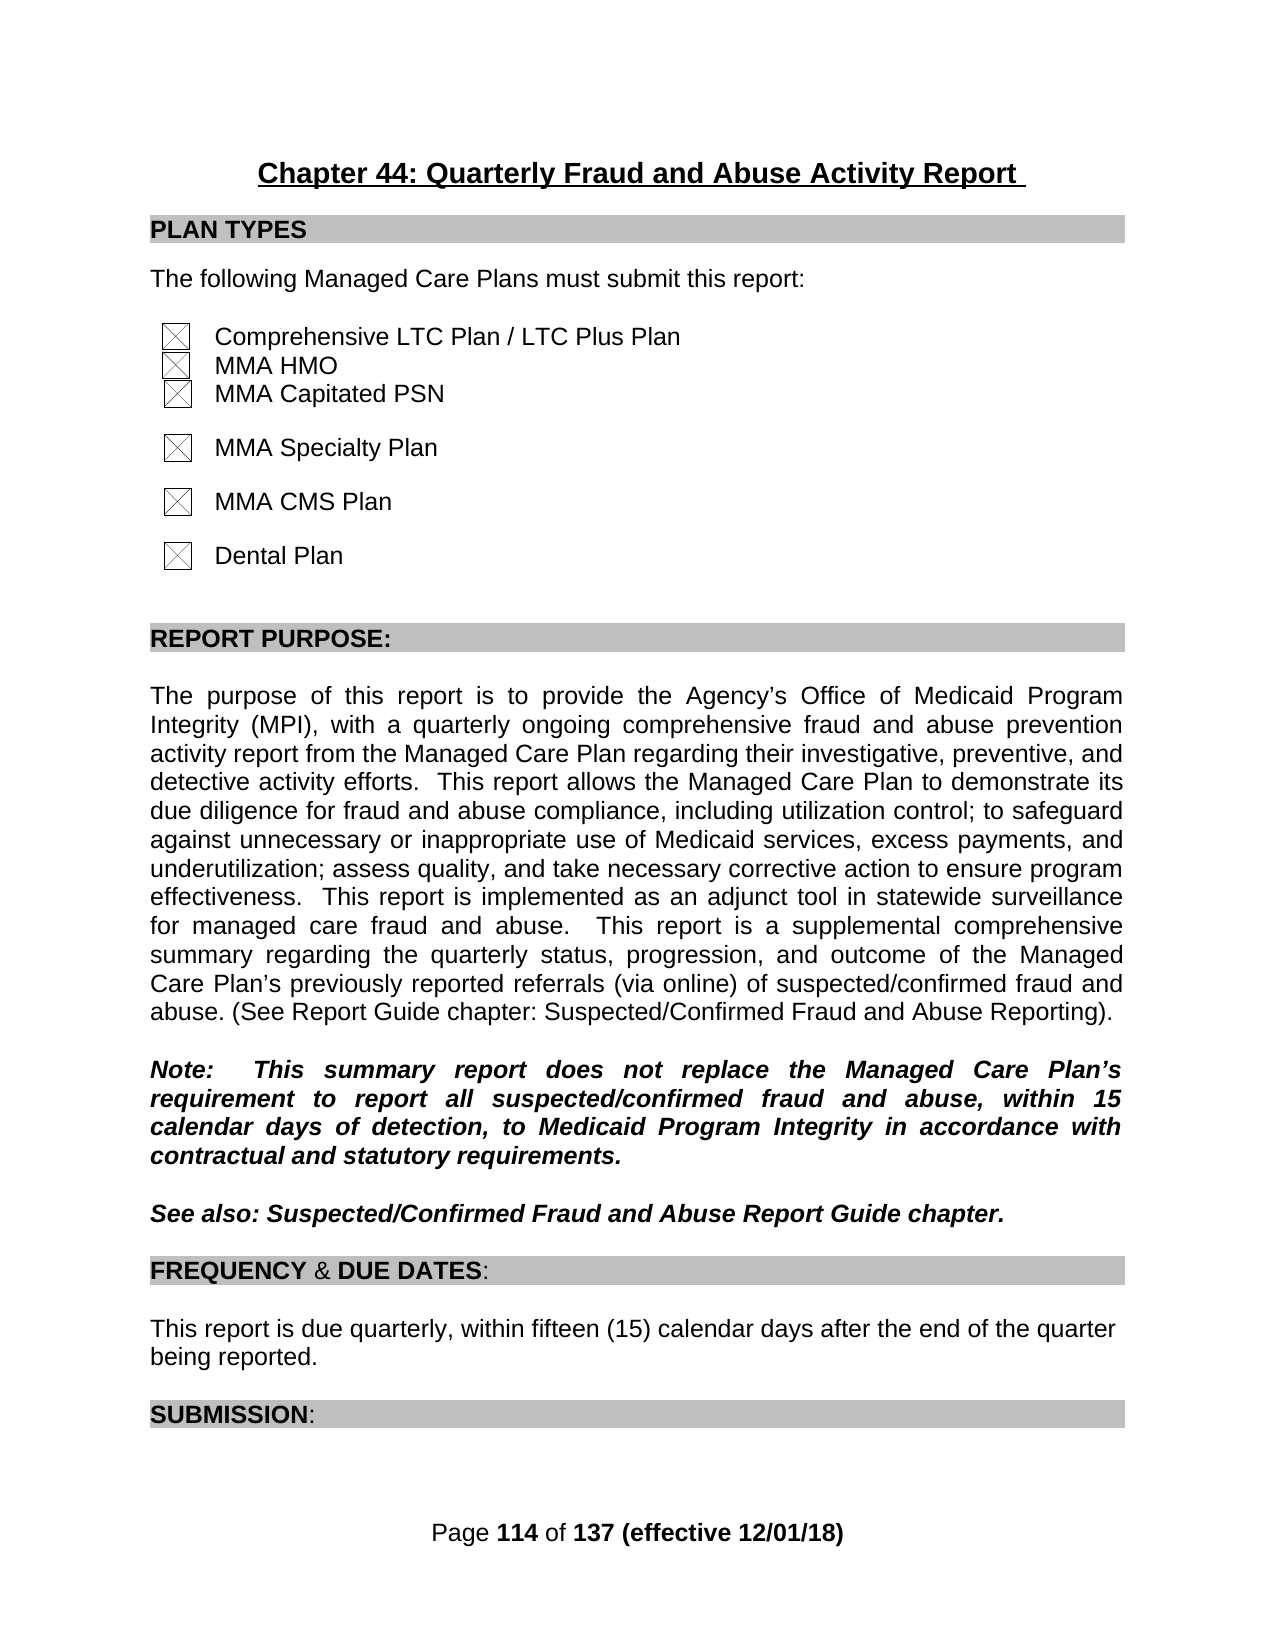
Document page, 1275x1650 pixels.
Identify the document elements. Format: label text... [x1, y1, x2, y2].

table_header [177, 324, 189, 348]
text SUBMISSION: [150, 1400, 1125, 1428]
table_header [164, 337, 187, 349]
text This report is due quarterly, within fifteen (15) calendar days after the end of the quarter being reported. [150, 1313, 1125, 1371]
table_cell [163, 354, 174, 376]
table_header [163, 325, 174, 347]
text PLAN TYPES [150, 215, 1125, 243]
text The following Managed Care Plans must submit this report: [150, 264, 1125, 293]
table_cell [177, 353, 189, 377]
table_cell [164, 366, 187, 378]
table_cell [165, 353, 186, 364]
text See also: Suspected/Confirmed Fraud and Abuse Report Guide chapter. [150, 1198, 1125, 1227]
text REPORT PURPOSE: [150, 623, 1125, 652]
text The purpose of this report is to provide the Agency’s Office of Medicaid Program Integrity (MPI), with a quarterly ongoing comprehensive fraud and abuse prevention activity report from the Managed Care Plan regarding their investigative, preventive, and detective activity efforts. This report allows the Managed Care Plan to demonstrate its due diligence for fraud and abuse compliance, including utilization control; to safeguard against unnecessary or inappropriate use of Medicaid services, excess payments, and underutilization; assess quality, and take necessary corrective action to ensure program effectiveness. This report is implemented as an adjunct tool in statewide surveillance for managed care fraud and abuse. This report is a supplemental comprehensive summary regarding the quarterly status, progression, and outcome of the Managed Care Plan’s previously reported referrals (via online) of suspected/confirmed fraud and abuse. (See Report Guide chapter: Suspected/Confirmed Fraud and Abuse Reporting). [150, 681, 1125, 1026]
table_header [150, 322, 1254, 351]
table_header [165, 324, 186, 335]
subtitle Chapter 44: Quarterly Fraud and Abuse Activity Report [150, 156, 1125, 190]
text Note: This summary report does not replace the Managed Care Plan’s requirement to report all suspected/confirmed fraud and abuse, within 15 calendar days of detection, to Medicaid Program Integrity in accordance with contractual and statutory requirements. [150, 1055, 1125, 1170]
text FREQUENCY & DUE DATES: [150, 1256, 1125, 1285]
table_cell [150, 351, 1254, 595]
